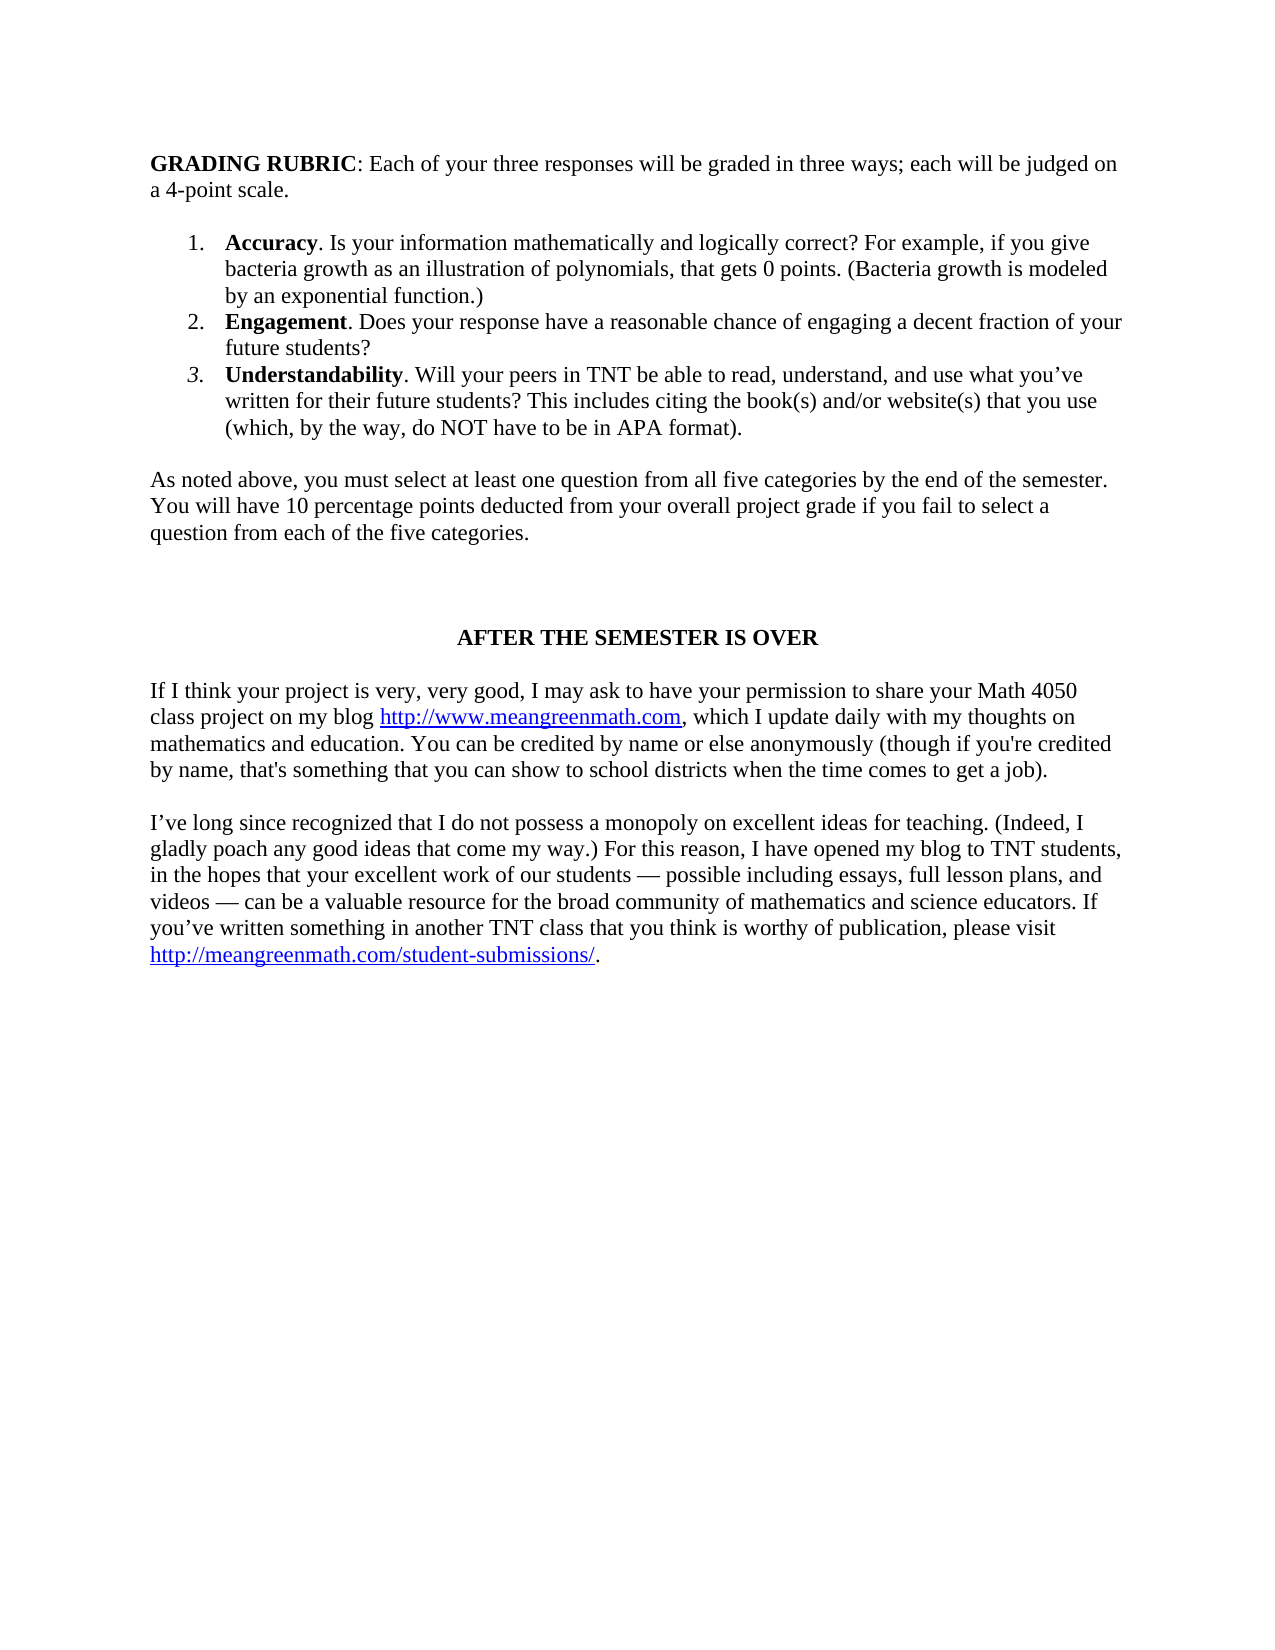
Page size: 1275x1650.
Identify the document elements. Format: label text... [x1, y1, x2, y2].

text GRADING RUBRIC: Each of your three responses will be graded in three ways; each will be judged on a 4-point scale. [150, 150, 1125, 203]
list Understandability. Will your peers in TNT be able to read, understand, and use what you’ve written for their future students? This includes citing the book(s) and/or website(s) that you use (which, by the way, do NOT have to be in APA format). [187, 361, 1125, 440]
list Accuracy. Is your information mathematically and logically correct? For example, if you give bacteria growth as an illustration of polynomials, that gets 0 points. (Bacteria growth is modeled by an exponential function.) [187, 229, 1125, 308]
list Engagement. Does your response have a reasonable chance of engaging a decent fraction of your future students? [187, 308, 1125, 361]
text If I think your project is very, very good, I may ask to have your permission to share your Math 4050 class project on my blog http://www.meangreenmath.com, which I update daily with my thoughts on mathematics and education. You can be credited by name or else anonymously (though if you're credited by name, that's something that you can show to school districts when the time comes to get a job). [150, 677, 1125, 782]
text I’ve long since recognized that I do not possess a monopoly on excellent ideas for teaching. (Indeed, I gladly poach any good ideas that come my way.) For this reason, I have opened my blog to TNT students, in the hopes that your excellent work of our students — possible including essays, full lesson plans, and videos — can be a valuable resource for the broad community of mathematics and science educators. If you’ve written something in another TNT class that you think is worthy of publication, please visit http://meangreenmath.com/student-submissions/. [150, 809, 1125, 967]
text AFTER THE SEMESTER IS OVER [150, 624, 1125, 651]
text As noted above, you must select at least one question from all five categories by the end of the semester. You will have 10 percentage points deducted from your overall project grade if you fail to select a question from each of the five categories. [150, 466, 1125, 545]
